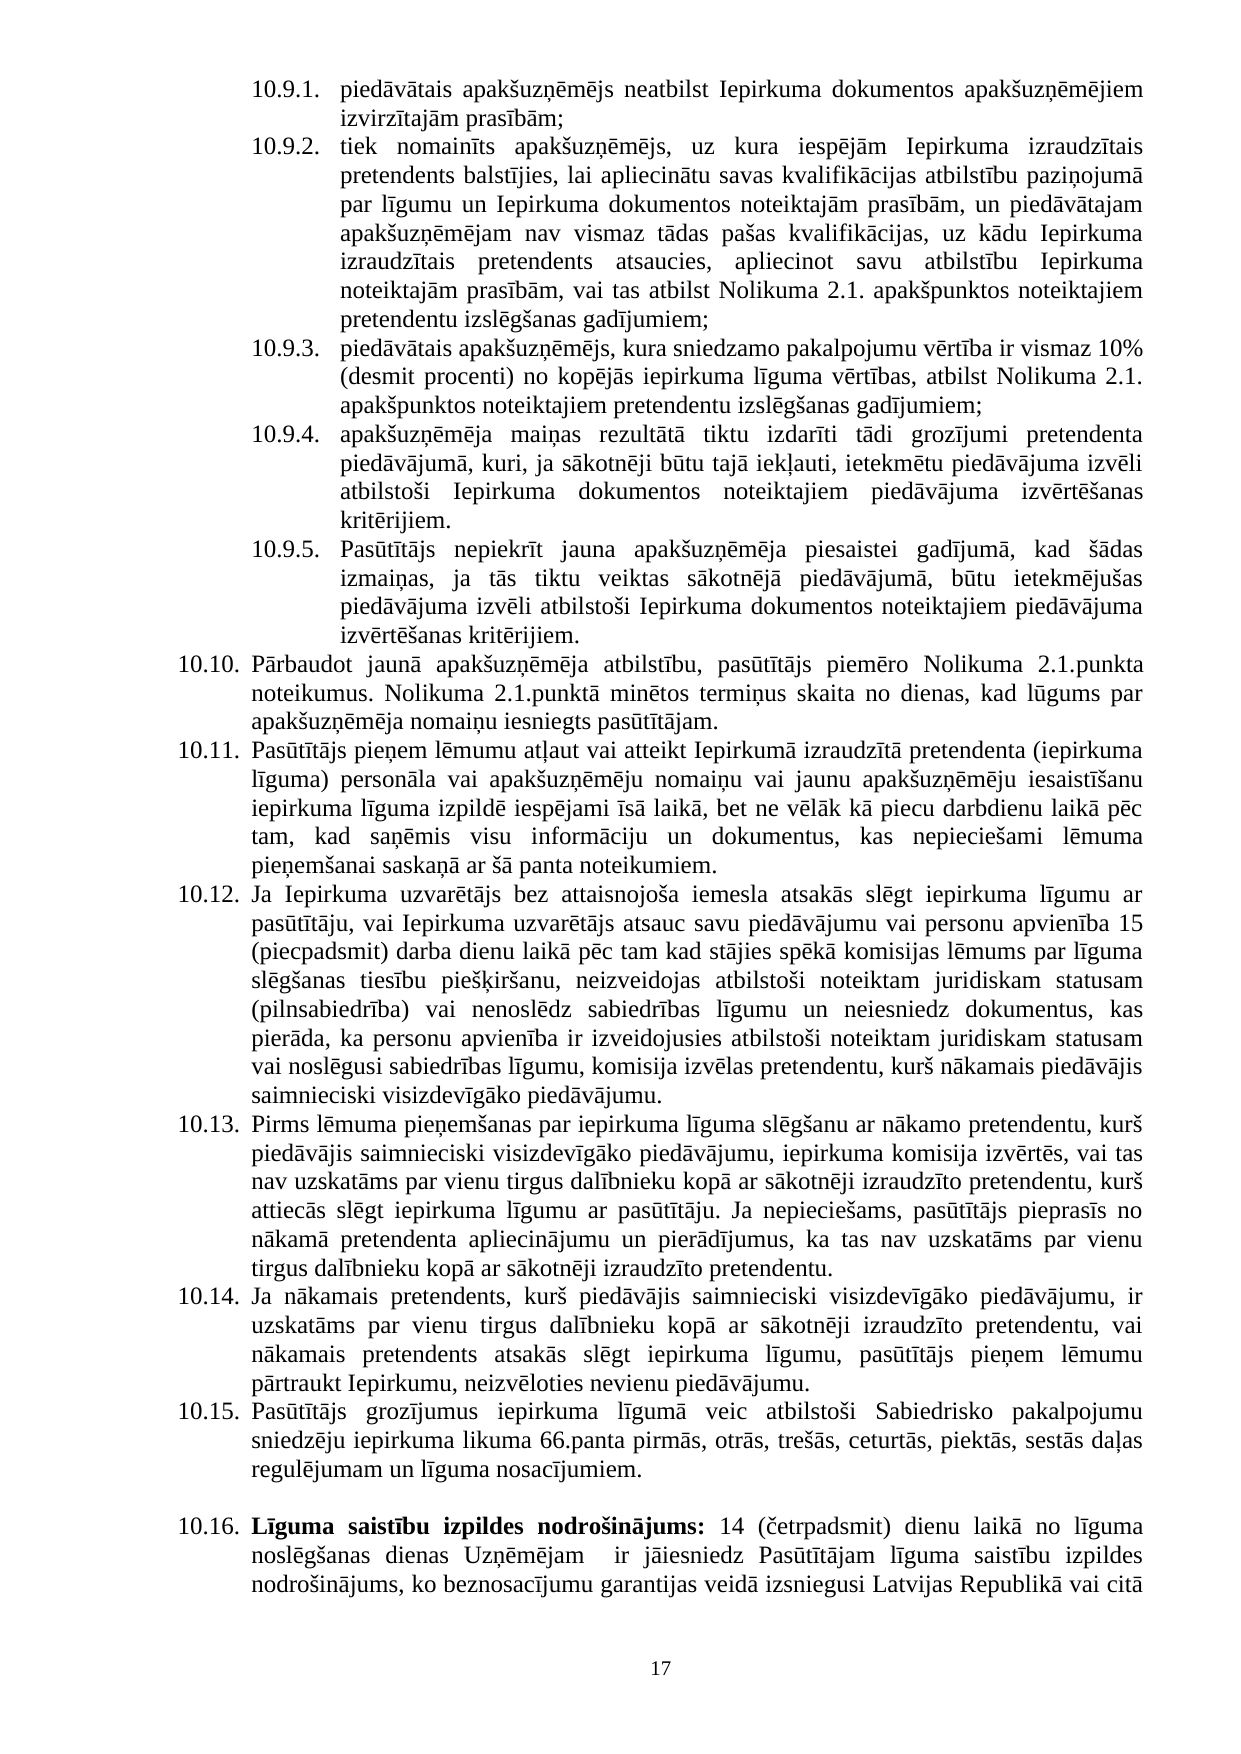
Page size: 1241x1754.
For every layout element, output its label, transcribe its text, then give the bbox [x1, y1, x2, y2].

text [177, 1511, 1144, 1598]
text 10.13. Pirms lēmuma pieņemšanas par iepirkuma līguma slēgšanu ar nākamo pretendentu, kurš piedāvājis saimnieciski visizdevīgāko piedāvājumu, iepirkuma komisija izvērtēs, vai tas nav uzskatāms par vienu tirgus dalībnieku kopā ar sākotnēji izraudzīto pretendentu, kurš attiecās slēgt iepirkuma līgumu ar pasūtītāju. Ja nepieciešams, pasūtītājs pieprasīs no nākamā pretendenta apliecinājumu un pierādījumus, ka tas nav uzskatāms par vienu tirgus dalībnieku kopā ar sākotnēji izraudzīto pretendentu. [177, 1109, 1144, 1281]
text 10.9.2. tiek nomainīts apakšuzņēmējs, uz kura iespējām Iepirkuma izraudzītais pretendents balstījies, lai apliecinātu savas kvalifikācijas atbilstību paziņojumā par līgumu un Iepirkuma dokumentos noteiktajām prasībām, un piedāvātajam apakšuzņēmējam nav vismaz tādas pašas kvalifikācijas, uz kādu Iepirkuma izraudzītais pretendents atsaucies, apliecinot savu atbilstību Iepirkuma noteiktajām prasībām, vai tas atbilst Nolikuma 2.1. apakšpunktos noteiktajiem pretendentu izslēgšanas gadījumiem; [251, 131, 1144, 333]
text 10.9.3. piedāvātais apakšuzņēmējs, kura sniedzamo pakalpojumu vērtība ir vismaz 10% (desmit procenti) no kopējās iepirkuma līguma vērtības, atbilst Nolikuma 2.1. apakšpunktos noteiktajiem pretendentu izslēgšanas gadījumiem; [251, 333, 1144, 419]
text 10.15. Pasūtītājs grozījumus iepirkuma līgumā veic atbilstoši Sabiedrisko pakalpojumu sniedzēju iepirkuma likuma 66.panta pirmās, otrās, trešās, ceturtās, piektās, sestās daļas regulējumam un līguma nosacījumiem. [177, 1396, 1144, 1483]
text 10.12. Ja Iepirkuma uzvarētājs bez attaisnojoša iemesla atsakās slēgt iepirkuma līgumu ar pasūtītāju, vai Iepirkuma uzvarētājs atsauc savu piedāvājumu vai personu apvienība 15 (piecpadsmit) darba dienu laikā pēc tam kad stājies spēkā komisijas lēmums par līguma slēgšanas tiesību piešķiršanu, neizveidojas atbilstoši noteiktam juridiskam statusam (pilnsabiedrība) vai nenoslēdz sabiedrības līgumu un neiesniedz dokumentus, kas pierāda, ka personu apvienība ir izveidojusies atbilstoši noteiktam juridiskam statusam vai noslēgusi sabiedrības līgumu, komisija izvēlas pretendentu, kurš nākamais piedāvājis saimnieciski visizdevīgāko piedāvājumu. [177, 879, 1144, 1109]
text 10.14. Ja nākamais pretendents, kurš piedāvājis saimnieciski visizdevīgāko piedāvājumu, ir uzskatāms par vienu tirgus dalībnieku kopā ar sākotnēji izraudzīto pretendentu, vai nākamais pretendents atsakās slēgt iepirkuma līgumu, pasūtītājs pieņem lēmumu pārtraukt Iepirkumu, neizvēloties nevienu piedāvājumu. [177, 1281, 1144, 1396]
text 10.9.1. piedāvātais apakšuzņēmējs neatbilst Iepirkuma dokumentos apakšuzņēmējiem izvirzītajām prasībām; [251, 74, 1144, 131]
text 10.9.5. Pasūtītājs nepiekrīt jauna apakšuzņēmēja piesaistei gadījumā, kad šādas izmaiņas, ja tās tiktu veiktas sākotnējā piedāvājumā, būtu ietekmējušas piedāvājuma izvēli atbilstoši Iepirkuma dokumentos noteiktajiem piedāvājuma izvērtēšanas kritērijiem. [251, 534, 1144, 649]
text 10.9.4. apakšuzņēmēja maiņas rezultātā tiktu izdarīti tādi grozījumi pretendenta piedāvājumā, kuri, ja sākotnēji būtu tajā iekļauti, ietekmētu piedāvājuma izvēli atbilstoši Iepirkuma dokumentos noteiktajiem piedāvājuma izvērtēšanas kritērijiem. [251, 419, 1144, 534]
text 10.10. Pārbaudot jaunā apakšuzņēmēja atbilstību, pasūtītājs piemēro Nolikuma 2.1.punkta noteikumus. Nolikuma 2.1.punktā minētos termiņus skaita no dienas, kad lūgums par apakšuzņēmēja nomaiņu iesniegts pasūtītājam. [177, 649, 1144, 735]
text 10.11. Pasūtītājs pieņem lēmumu atļaut vai atteikt Iepirkumā izraudzītā pretendenta (iepirkuma līguma) personāla vai apakšuzņēmēju nomaiņu vai jaunu apakšuzņēmēju iesaistīšanu iepirkuma līguma izpildē iespējami īsā laikā, bet ne vēlāk kā piecu darbdienu laikā pēc tam, kad saņēmis visu informāciju un dokumentus, kas nepieciešami lēmuma pieņemšanai saskaņā ar šā panta noteikumiem. [177, 735, 1144, 879]
